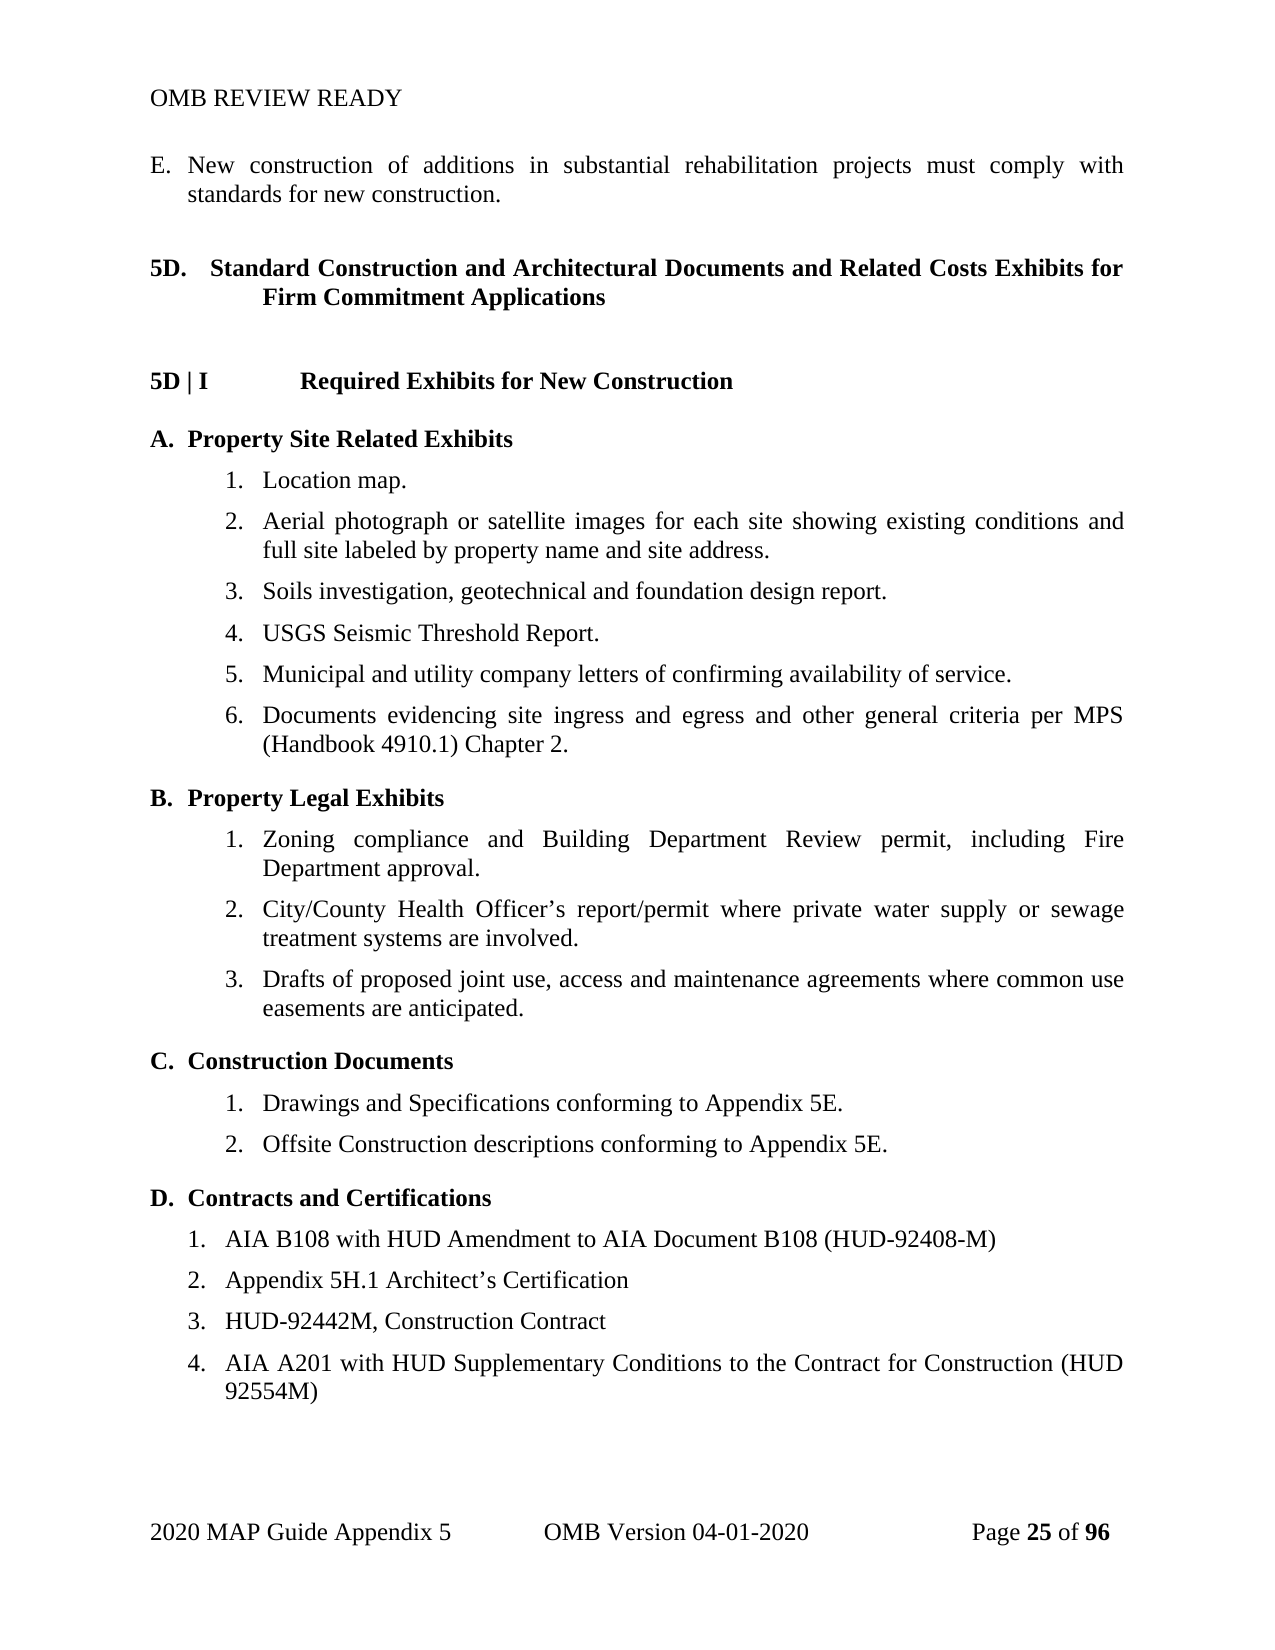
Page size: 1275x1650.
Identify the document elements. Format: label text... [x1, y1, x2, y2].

subtitle 5D. Standard Construction and Architectural Documents and Related Costs Exhibits for Firm Commitment Applications [150, 253, 1125, 310]
list Location map. [225, 465, 1125, 494]
list Municipal and utility company letters of confirming availability of service. [225, 659, 1125, 688]
list Documents evidencing site ingress and egress and other general criteria per MPS (Handbook 4910.1) Chapter 2. [225, 700, 1125, 758]
list Drafts of proposed joint use, access and maintenance agreements where common use easements are anticipated. [225, 964, 1125, 1021]
list Zoning compliance and Building Department Review permit, including Fire Department approval. [225, 824, 1125, 881]
list 5D | I Required Exhibits for New Construction [150, 366, 1125, 395]
list Property Site Related Exhibits [150, 424, 1125, 453]
list USGS Seismic Threshold Report. [225, 618, 1125, 646]
list City/County Health Officer’s report/permit where private water supply or sewage treatment systems are involved. [225, 894, 1125, 951]
text New construction of additions in substantial rehabilitation projects must comply with standards for new construction. [150, 150, 1125, 207]
list AIA B108 with HUD Amendment to AIA Document B108 (HUD-92408-M) [187, 1224, 1125, 1253]
list Offsite Construction descriptions conforming to Appendix 5E. [225, 1129, 1125, 1158]
list Drawings and Specifications conforming to Appendix 5E. [225, 1088, 1125, 1116]
list Aerial photograph or satellite images for each site showing existing conditions and full site labeled by property name and site address. [225, 506, 1125, 564]
list Soils investigation, geotechnical and foundation design report. [225, 576, 1125, 605]
list AIA A201 with HUD Supplementary Conditions to the Contract for Construction (HUD 92554M) [187, 1348, 1125, 1405]
list Construction Documents [150, 1046, 1125, 1075]
list HUD-92442M, Construction Contract [187, 1306, 1125, 1335]
list Appendix 5H.1 Architect’s Certification [187, 1265, 1125, 1294]
list Property Legal Exhibits [150, 783, 1125, 811]
list Contracts and Certifications [150, 1183, 1125, 1211]
